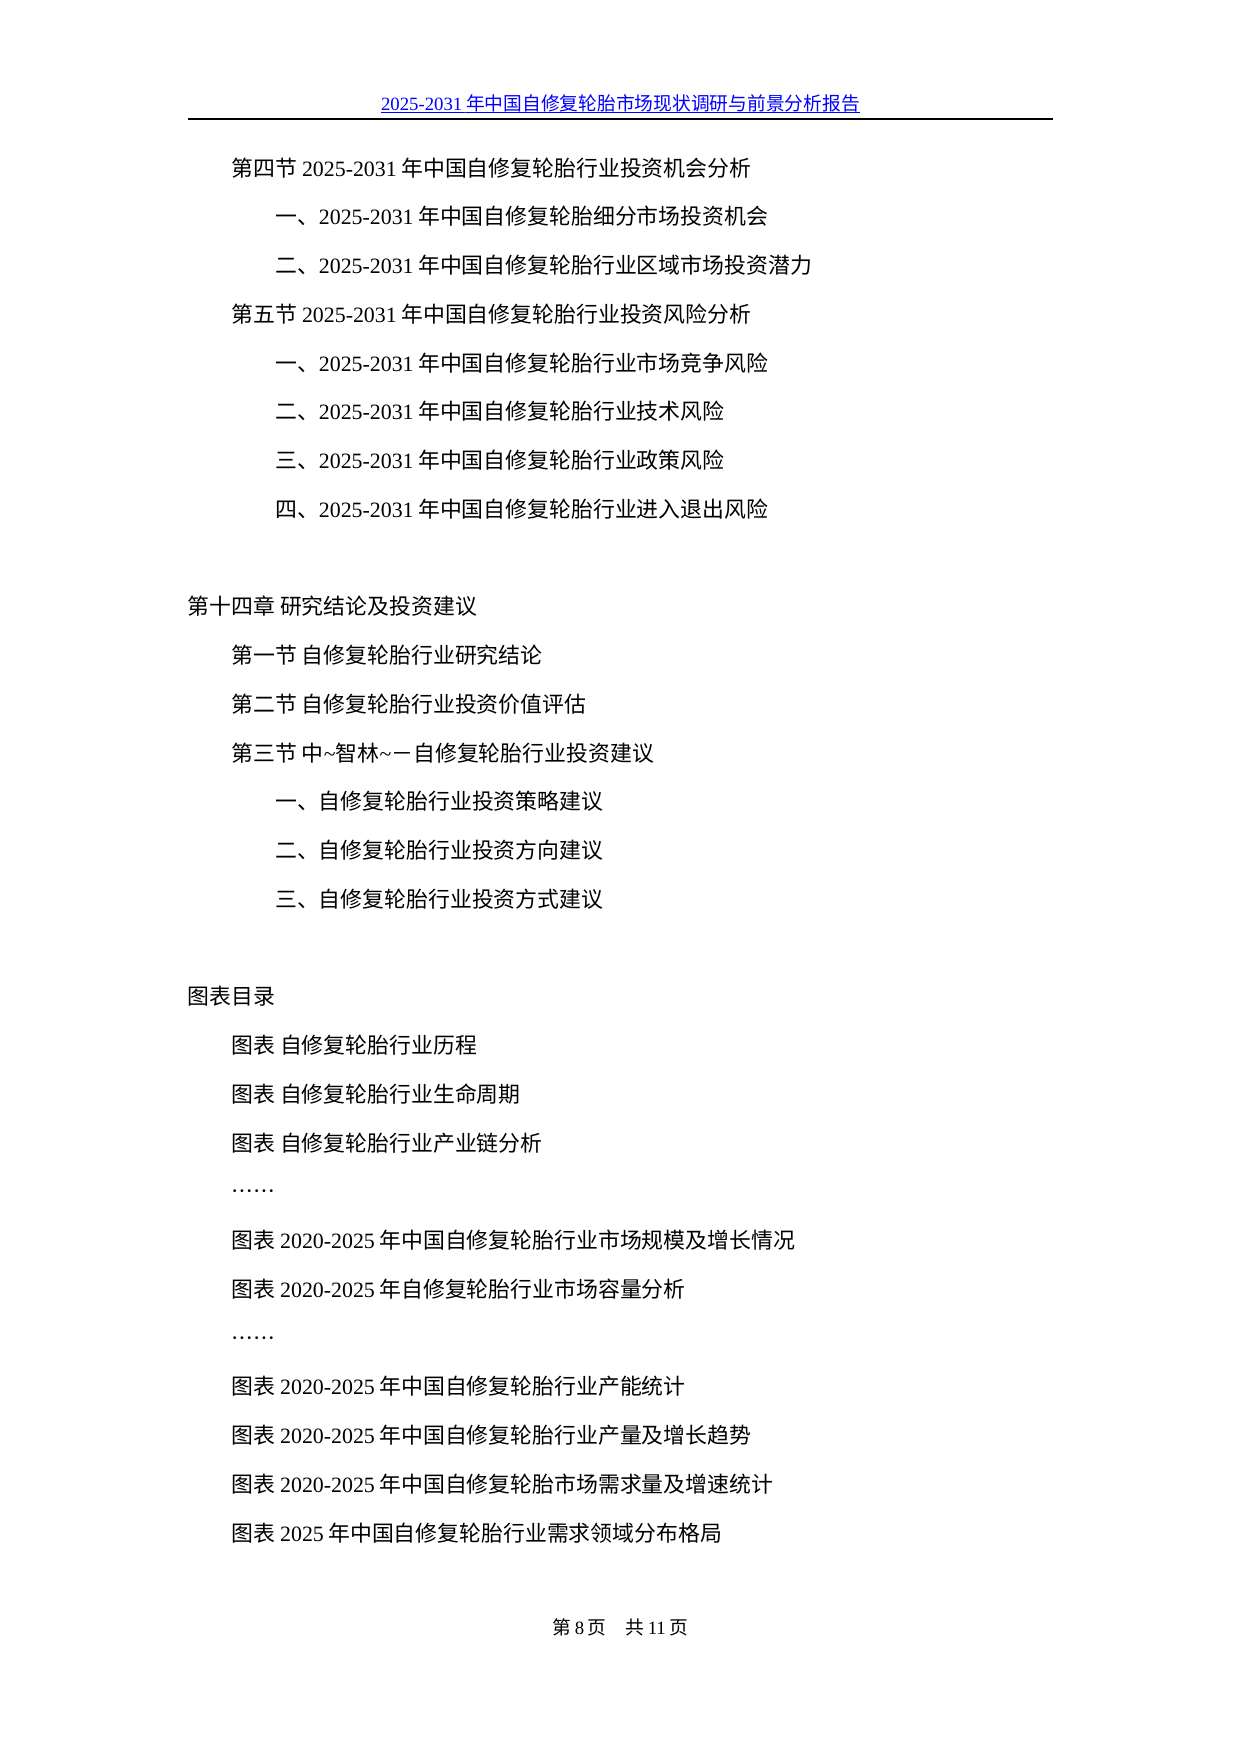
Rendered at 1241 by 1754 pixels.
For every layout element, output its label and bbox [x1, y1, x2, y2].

text [187, 150, 1053, 1548]
